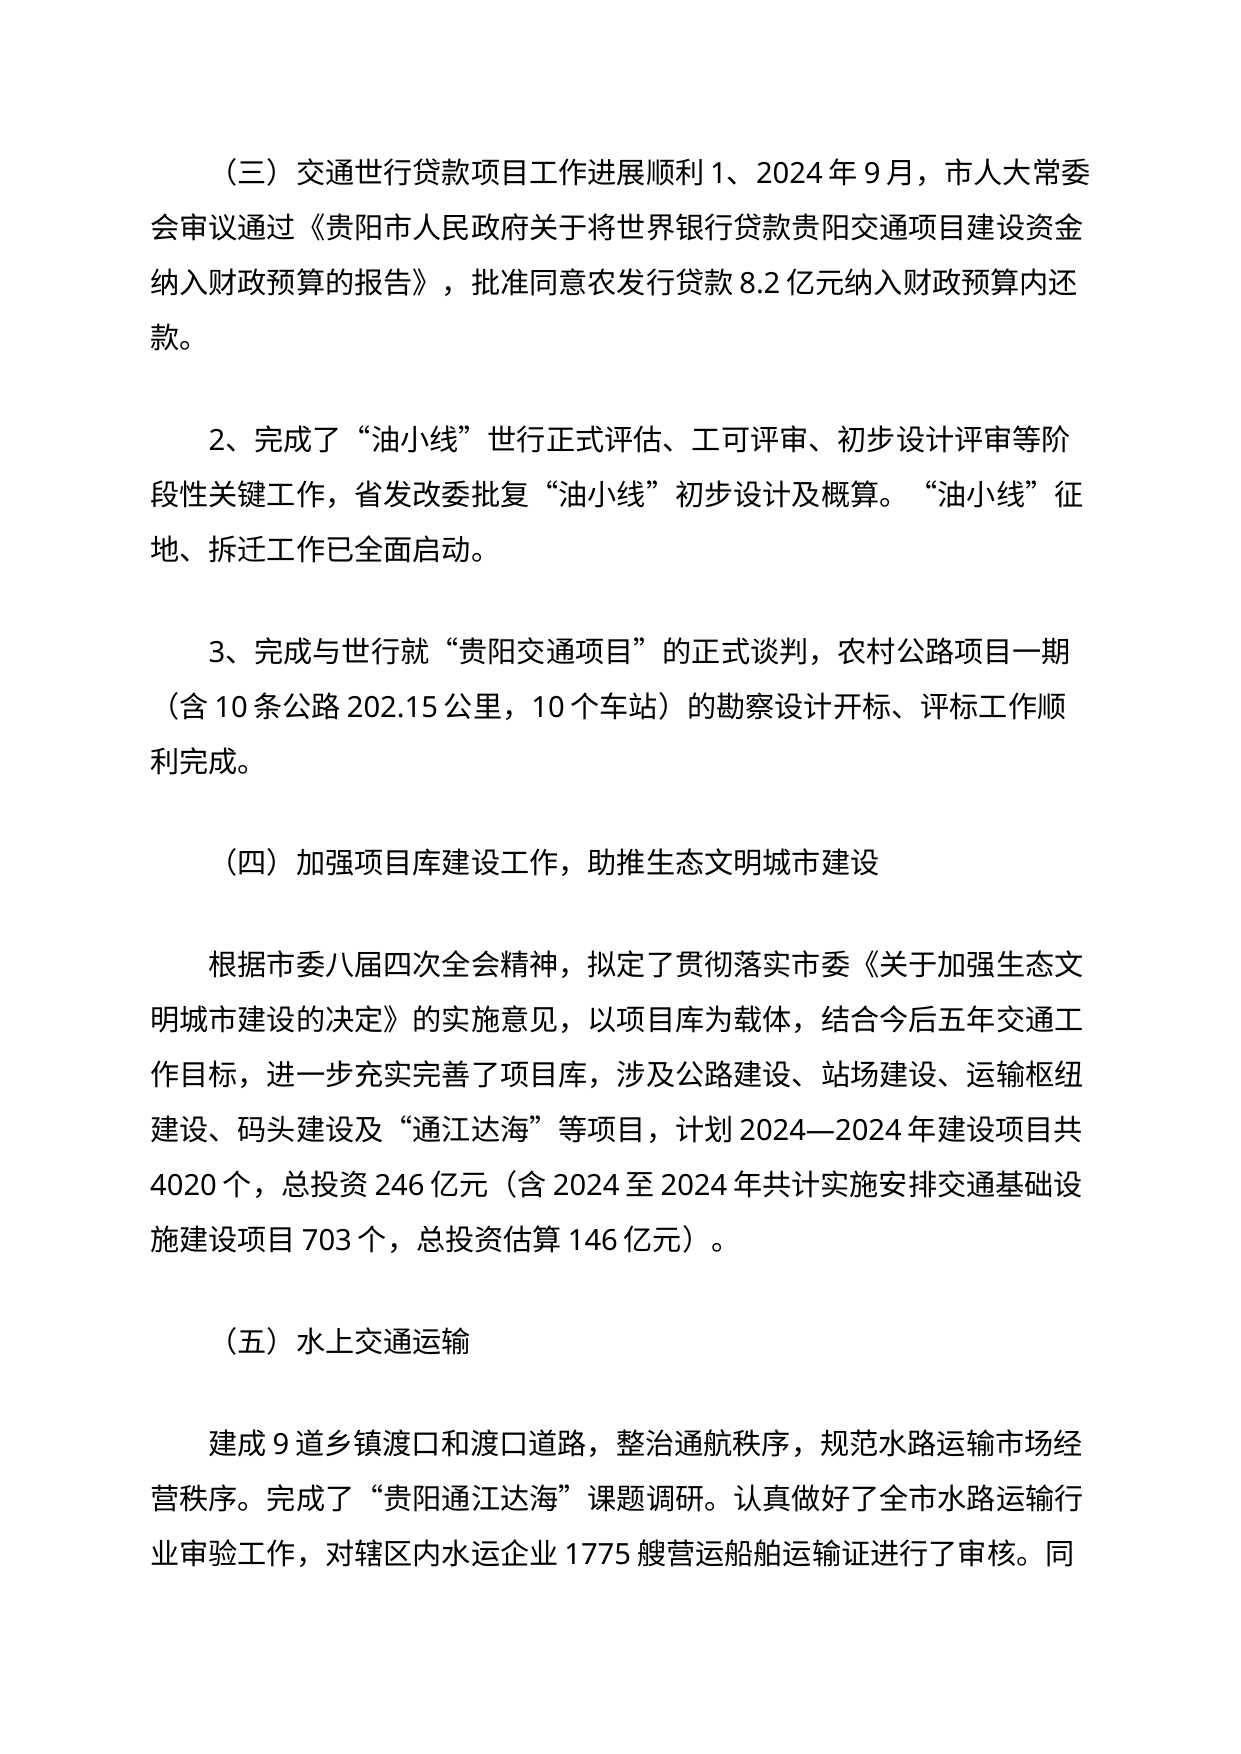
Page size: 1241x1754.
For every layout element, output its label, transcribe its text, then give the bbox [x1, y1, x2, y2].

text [150, 1420, 1090, 1573]
text 根据市委八届四次全会精神，拟定了贯彻落实市委《关于加强生态文明城市建设的决定》的实施意见，以项目库为载体，结合今后五年交通工作目标，进一步充实完善了项目库，涉及公路建设、站场建设、运输枢纽建设、码头建设及“通江达海”等项目，计划2024—2024年建设项目共4020个，总投资246亿元（含2024至2024年共计实施安排交通基础设施建设项目703个，总投资估算146亿元）。 [150, 942, 1090, 1259]
text （三）交通世行贷款项目工作进展顺利1、2024年9月，市人大常委会审议通过《贵阳市人民政府关于将世界银行贷款贵阳交通项目建设资金纳入财政预算的报告》，批准同意农发行贷款8.2亿元纳入财政预算内还款。 [150, 150, 1090, 357]
text （五）水上交通运输 [150, 1318, 1090, 1361]
text （四）加强项目库建设工作，助推生态文明城市建设 [150, 840, 1090, 882]
text 3、完成与世行就“贵阳交通项目”的正式谈判，农村公路项目一期（含10条公路202.15公里，10个车站）的勘察设计开标、评标工作顺利完成。 [150, 628, 1090, 781]
text 2、完成了“油小线”世行正式评估、工可评审、初步设计评审等阶段性关键工作，省发改委批复“油小线”初步设计及概算。“油小线”征地、拆迁工作已全面启动。 [150, 417, 1090, 569]
